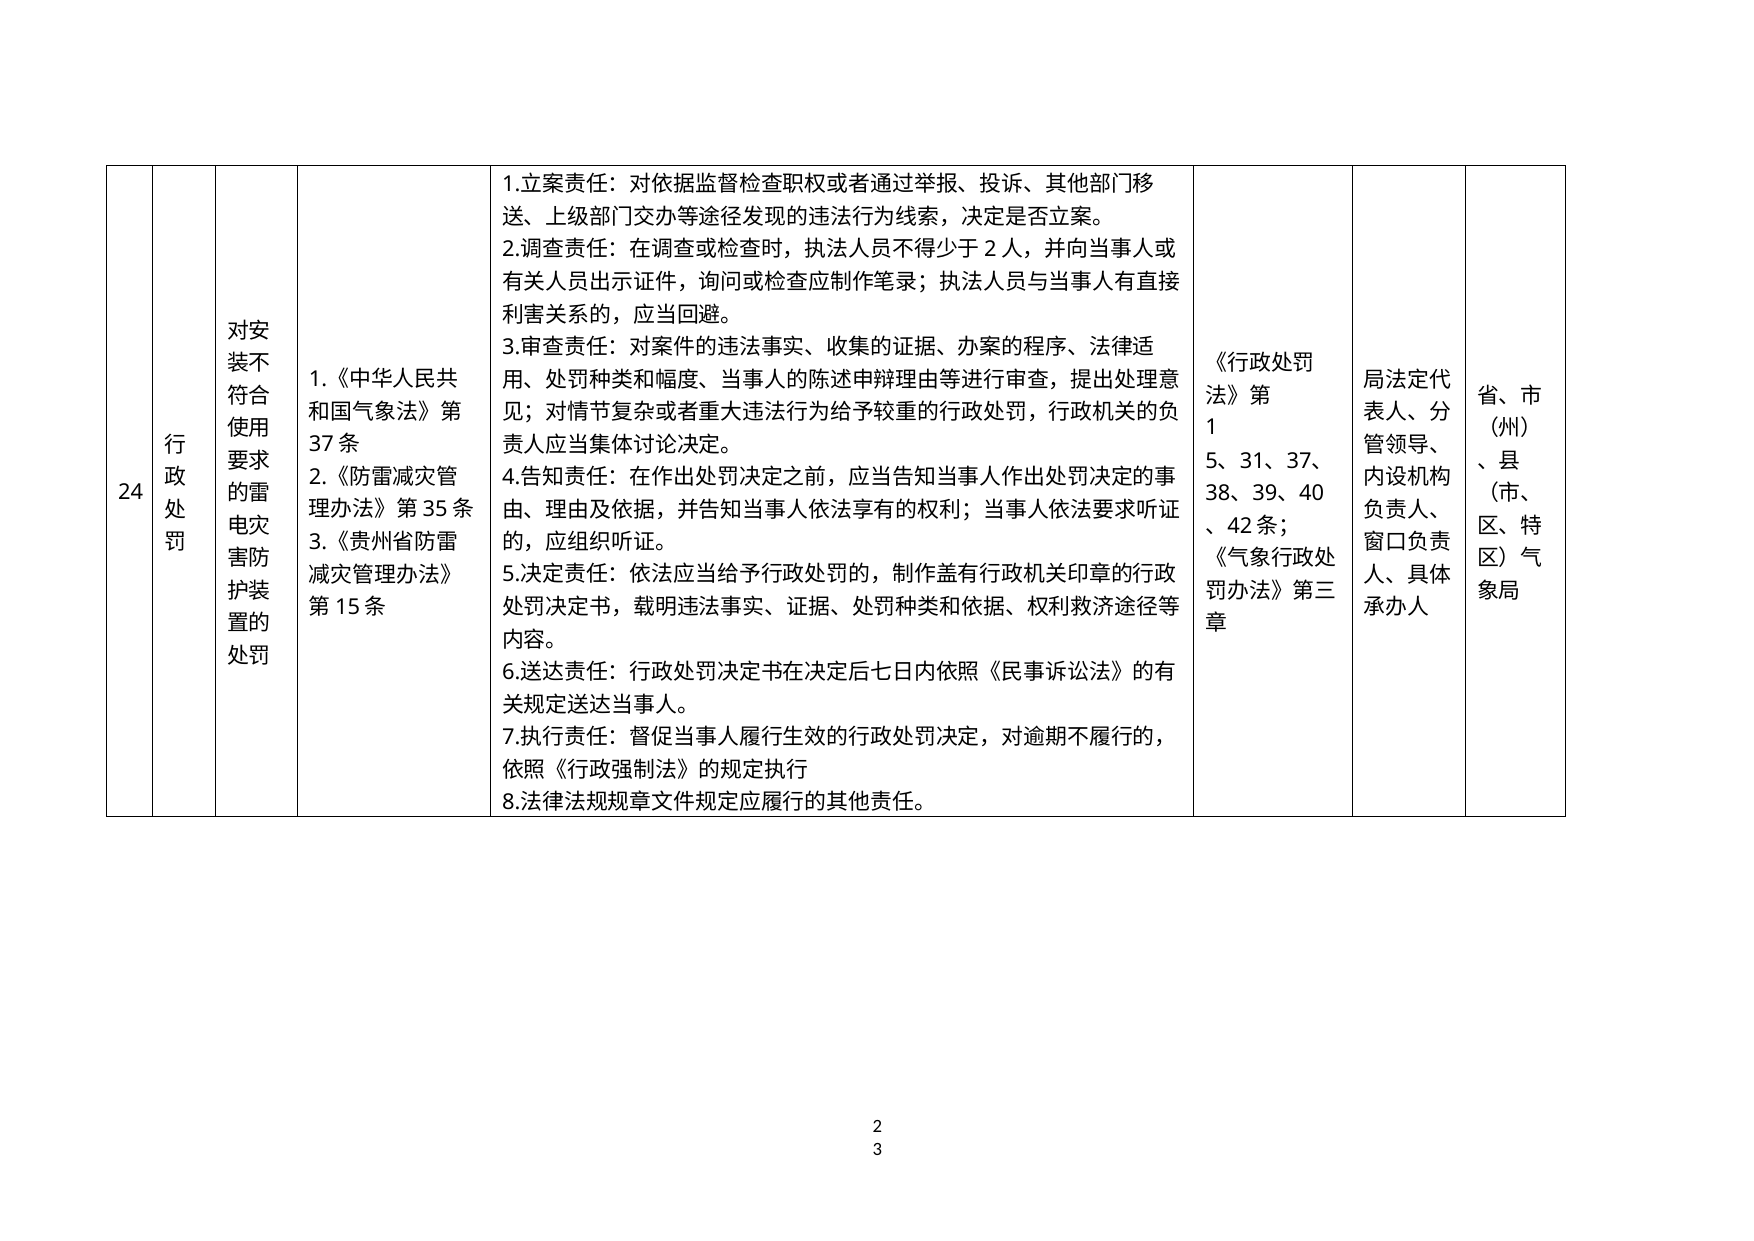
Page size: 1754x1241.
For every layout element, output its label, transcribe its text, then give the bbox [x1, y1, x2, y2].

table_cell [107, 166, 152, 816]
table_cell 行政处罚 [153, 166, 215, 816]
table_cell 对安装不符合使用要求的雷电灾害防护装置的处罚 [216, 166, 297, 816]
table_cell 局法定代表人、分管领导、内设机构负责人、窗口负责人、具体承办人 [1353, 166, 1465, 816]
table_cell 1.立案责任：对依据监督检查职权或者通过举报、投诉、其他部门移送、上级部门交办等途径发现的违法行为线索，决定是否立案。 2.调查责任：在调查或检查时，执法人员不得少于2人，并向当事人或有关人员出示证件，询问或检查应制作笔录；执法人员与当事人有直接利害关系的，应当回避。 3.审查责任：对案件的违法事实、收集的证据、办案的程序、法律适用、处罚种类和幅度、当事人的陈述申辩理由等进行审查，提出处理意见；对情节复杂或者重大违法行为给予较重的行政处罚，行政机关的负责人应当集体讨论决定。 4.告知责任：在作出处罚决定之前，应当告知当事人作出处罚决定的事由、理由及依据，并告知当事人依法享有的权利；当事人依法要求听证的，应组织听证。 5.决定责任：依法应当给予行政处罚的，制作盖有行政机关印章的行政处罚决定书，载明违法事实、证据、处罚种类和依据、权利救济途径等内容。 6.送达责任：行政处罚决定书在决定后七日内依照《民事诉讼法》的有关规定送达当事人。 7.执行责任：督促当事人履行生效的行政处罚决定，对逾期不履行的，依照《行政强制法》的规定执行 8.法律法规规章文件规定应履行的其他责任。 [491, 166, 1193, 816]
table_cell 《行政处罚法》第15、31、37、38、39、40、42条； 《气象行政处罚办法》第三章 [1194, 166, 1352, 816]
table_cell 1.《中华人民共和国气象法》第37条 2.《防雷减灾管理办法》第35条 3.《贵州省防雷减灾管理办法》第15条 [298, 166, 490, 816]
table_cell 省、市（州）、县（市、区、特区）气象局 [1466, 166, 1565, 816]
